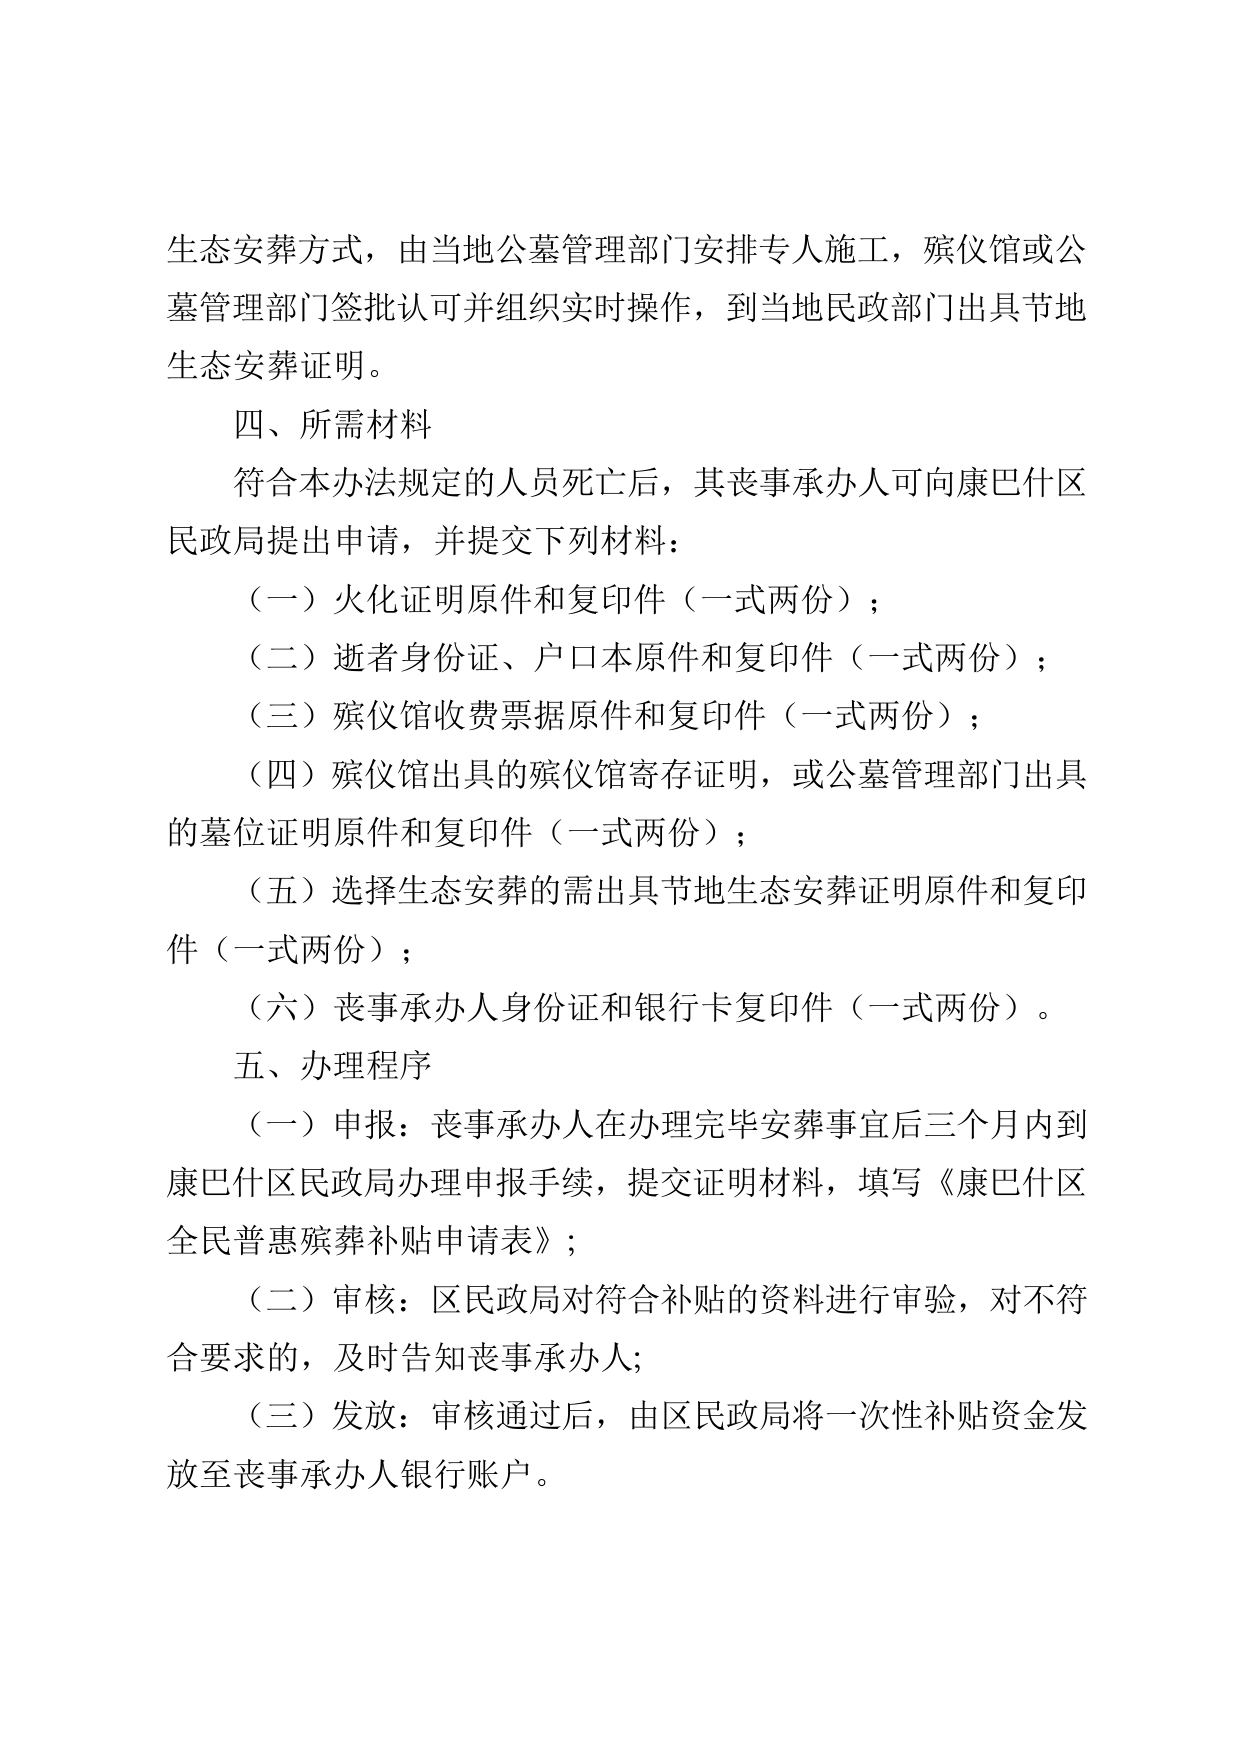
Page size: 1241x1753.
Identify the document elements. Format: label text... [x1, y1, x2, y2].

list 墓管理部门签批认可并组织实时操作，到当地民政部门出具节地 [166, 293, 1236, 326]
list （一）火化证明原件和复印件（一式两份）； [232, 585, 1222, 618]
list （五）选择生态安葬的需出具节地生态安葬证明原件和复印 [232, 876, 1222, 909]
list 民政局提出申请，并提交下列材料： [166, 526, 1222, 559]
list （三）发放：审核通过后，由区民政局将一次性补贴资金发 [232, 1401, 1222, 1434]
list （六）丧事承办人身份证和银行卡复印件（一式两份）。 [232, 993, 1190, 1026]
list 全民普惠殡葬补贴申请表》; [166, 1226, 1236, 1259]
list 生态安葬方式，由当地公墓管理部门安排专人施工，殡仪馆或公 [166, 235, 1236, 268]
list 康巴什区民政局办理申报手续，提交证明材料，填写《康巴什区 [166, 1168, 1236, 1201]
list 四、所需材料 [232, 410, 482, 443]
list 件（一式两份）； [166, 935, 1222, 968]
list 符合本办法规定的人员死亡后，其丧事承办人可向康巴什区 [232, 468, 1222, 501]
list （四）殡仪馆出具的殡仪馆寄存证明，或公墓管理部门出具 [232, 760, 1222, 793]
list 放至丧事承办人银行账户。 [166, 1460, 1222, 1493]
list （一）申报：丧事承办人在办理完毕安葬事宜后三个月内到 [232, 1110, 1236, 1143]
list 生态安葬证明。 [166, 351, 1236, 384]
list （二）逝者身份证、户口本原件和复印件（一式两份）； [232, 643, 1222, 676]
list （二）审核：区民政局对符合补贴的资料进行审验，对不符 [232, 1285, 1222, 1318]
list 的墓位证明原件和复印件（一式两份）； [166, 818, 1222, 851]
list 合要求的，及时告知丧事承办人; [166, 1343, 1222, 1376]
list 五、办理程序 [232, 1051, 1190, 1084]
list （三）殡仪馆收费票据原件和复印件（一式两份）； [232, 701, 1222, 734]
